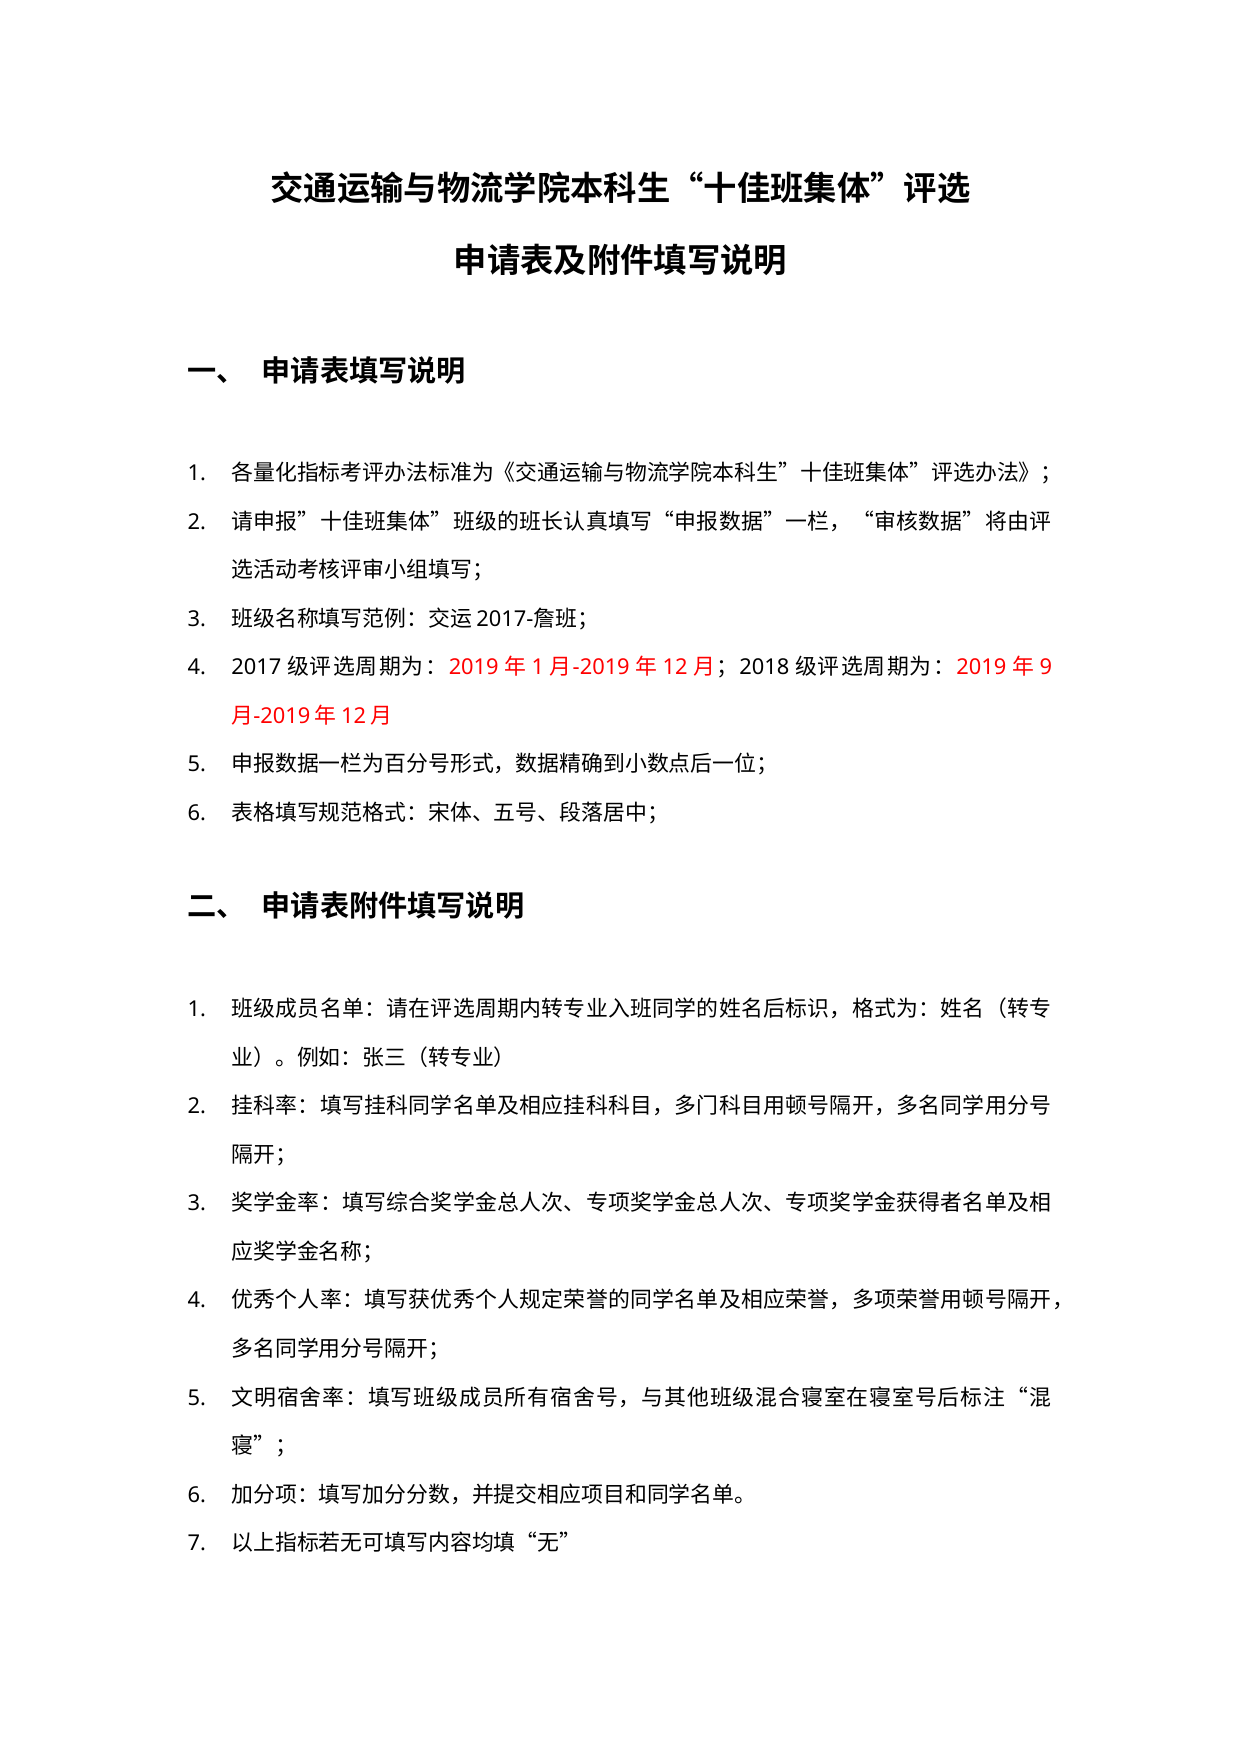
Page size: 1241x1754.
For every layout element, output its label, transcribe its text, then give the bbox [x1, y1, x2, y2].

list 文明宿舍率：填写班级成员所有宿舍号，与其他班级混合寝室在寝室号后标注“混寝”； [187, 1379, 1053, 1461]
list 优秀个人率：填写获优秀个人规定荣誉的同学名单及相应荣誉，多项荣誉用顿号隔开，多名同学用分号隔开； [187, 1282, 1053, 1363]
subtitle 申请表附件填写说明 [187, 872, 1053, 937]
list 各量化指标考评办法标准为《交通运输与物流学院本科生”十佳班集体”评选办法》； [187, 455, 1053, 487]
subtitle 交通运输与物流学院本科生“十佳班集体”评选 [187, 162, 1053, 210]
subtitle 申请表填写说明 [187, 336, 1053, 401]
list 申报数据一栏为百分号形式，数据精确到小数点后一位； [187, 746, 1053, 778]
list 挂科率：填写挂科同学名单及相应挂科科目，多门科目用顿号隔开，多名同学用分号隔开； [187, 1088, 1053, 1169]
list 加分项：填写加分分数，并提交相应项目和同学名单。 [187, 1476, 1053, 1509]
list 奖学金率：填写综合奖学金总人次、专项奖学金总人次、专项奖学金获得者名单及相应奖学金名称； [187, 1185, 1053, 1266]
list 班级成员名单：请在评选周期内转专业入班同学的姓名后标识，格式为：姓名（转专业）。例如：张三（转专业） [187, 991, 1053, 1072]
list 2017级评选周期为：2019年1月-2019年12月；2018级评选周期为：2019年9月-2019年12月 [187, 649, 1053, 730]
list 班级名称填写范例：交运2017-詹班； [187, 600, 1053, 633]
subtitle 申请表及附件填写说明 [187, 234, 1053, 282]
list 请申报”十佳班集体”班级的班长认真填写“申报数据”一栏，“审核数据”将由评选活动考核评审小组填写； [187, 503, 1053, 584]
list 表格填写规范格式：宋体、五号、段落居中； [187, 794, 1053, 827]
list 以上指标若无可填写内容均填“无” [187, 1525, 1053, 1557]
